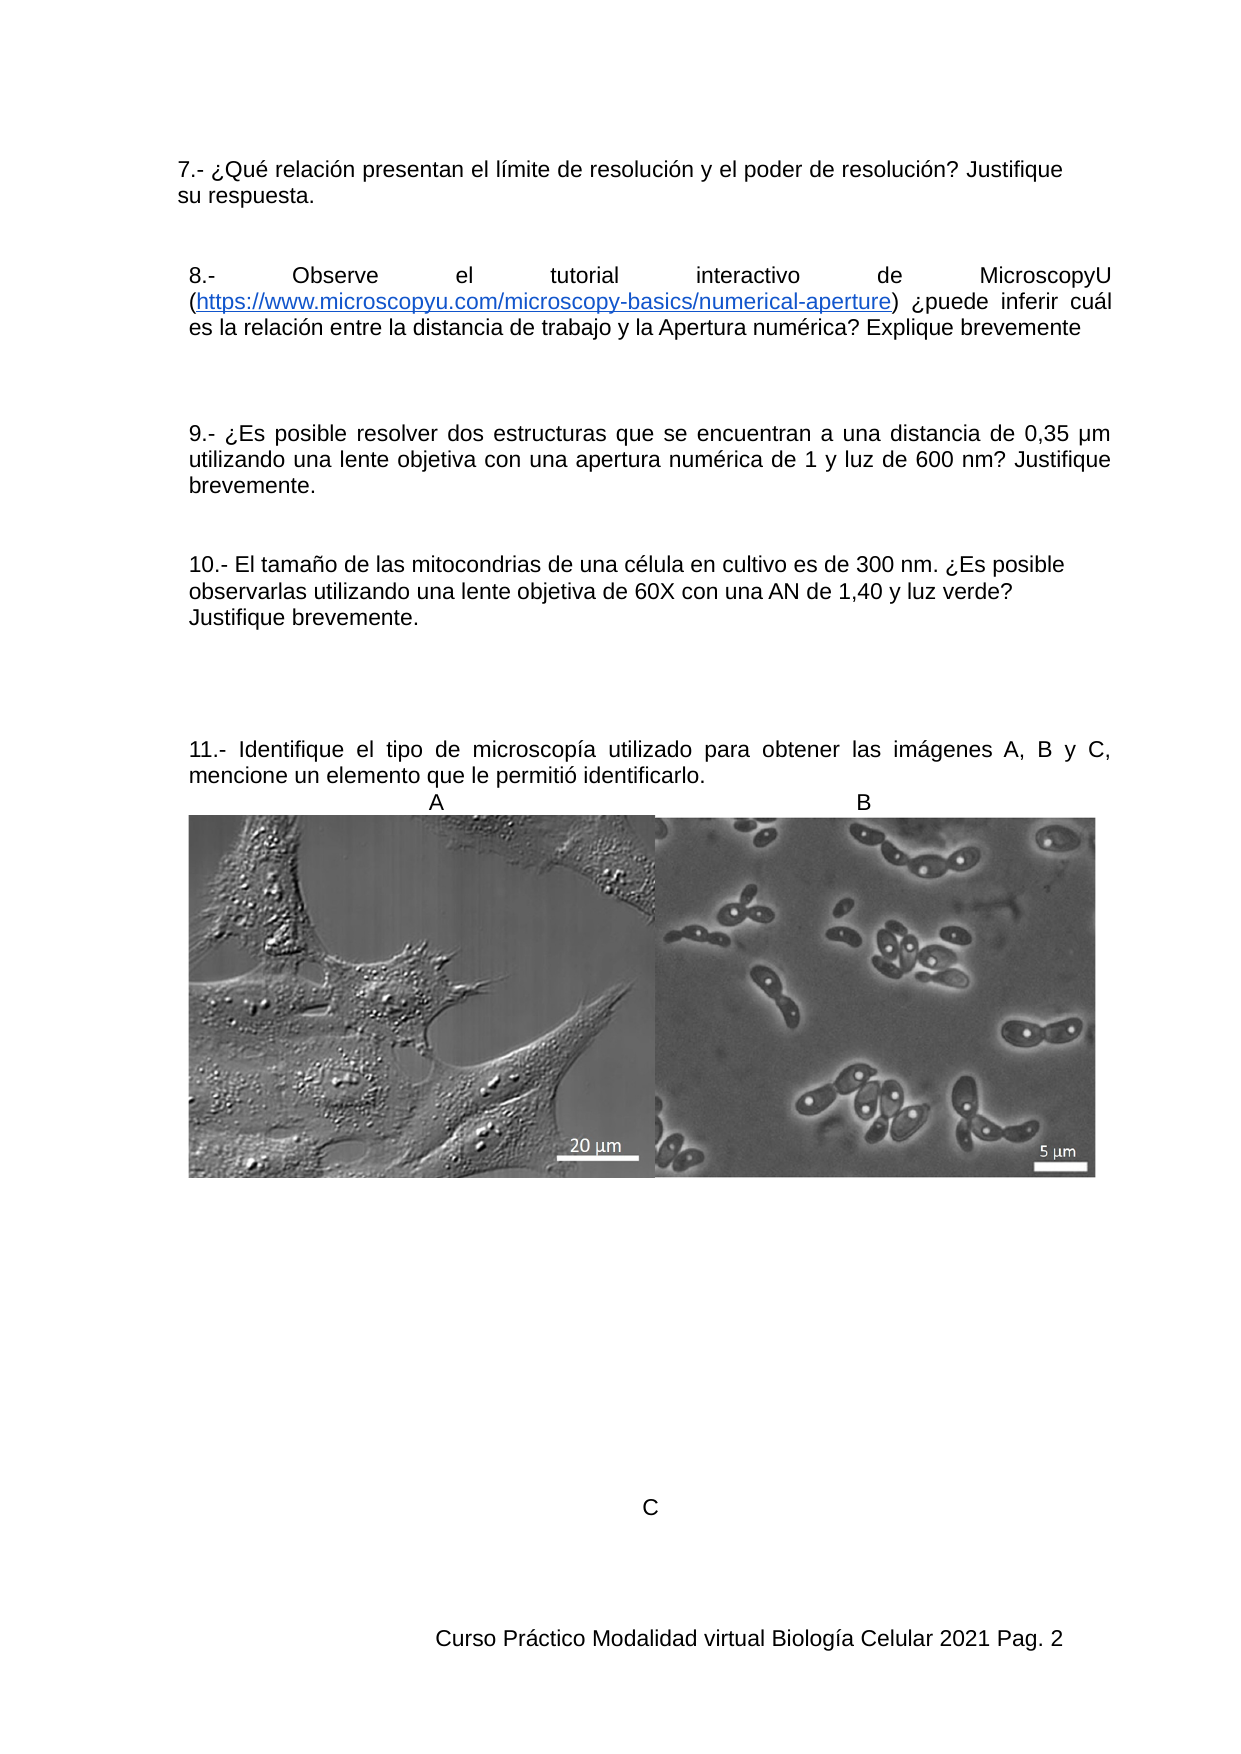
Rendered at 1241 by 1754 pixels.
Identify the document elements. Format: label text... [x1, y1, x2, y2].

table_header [177, 209, 1123, 1521]
text 7.- ¿Qué relación presentan el límite de resolución y el poder de resolución? Justifique su respuesta. [177, 156, 1063, 209]
picture [188, 815, 1096, 1178]
